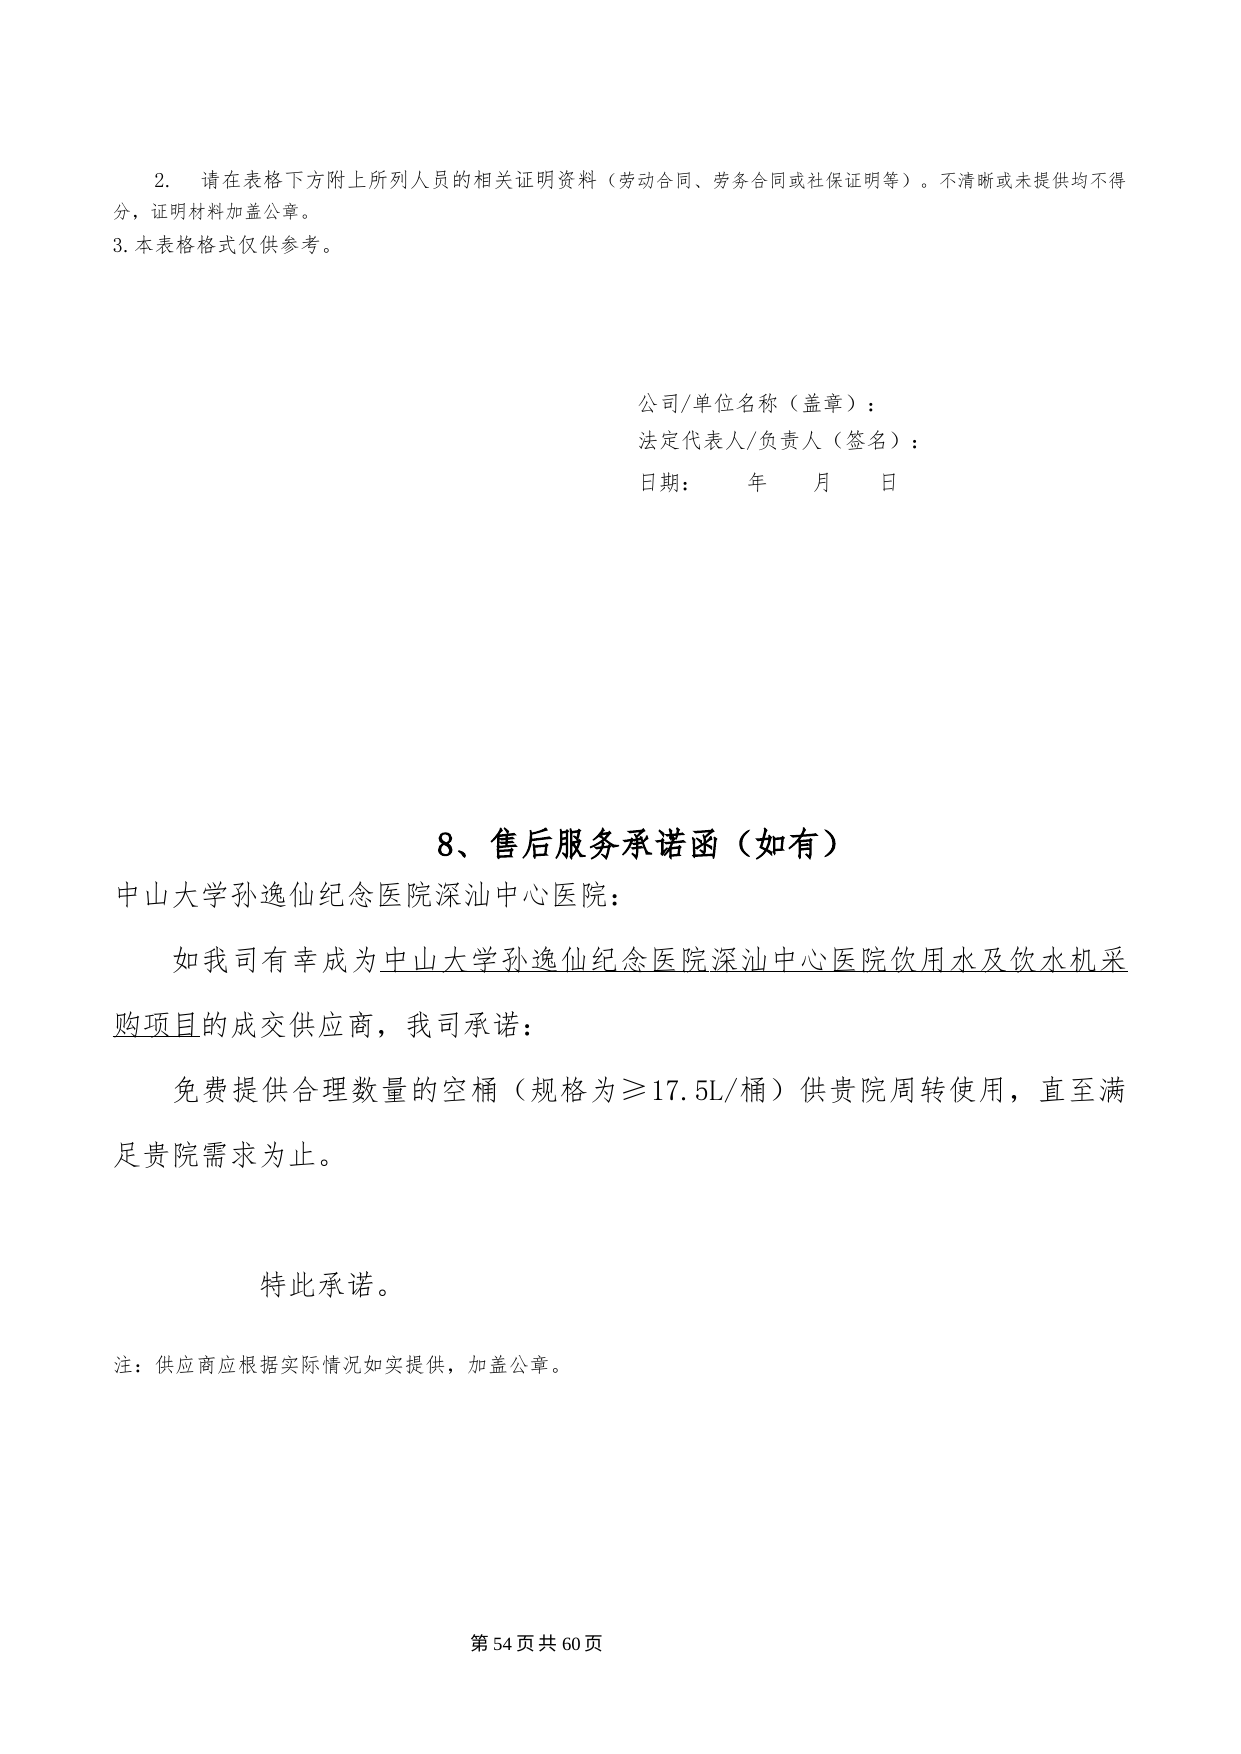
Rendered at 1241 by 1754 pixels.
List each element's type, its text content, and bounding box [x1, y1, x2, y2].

text 法定代表人/负责人（签名）： [112, 427, 1128, 452]
text 注：供应商应根据实际情况如实提供，加盖公章。 [112, 1347, 1128, 1380]
text 中山大学孙逸仙纪念医院深汕中心医院： [112, 860, 1128, 925]
text 日期： 年 月 日 [112, 464, 1128, 497]
text 8、售后服务承诺函（如有） [112, 822, 1119, 860]
text 如我司有幸成为中山大学孙逸仙纪念医院深汕中心医院饮用水及饮水机采购项目的成交供应商，我司承诺： [112, 925, 1128, 1055]
list 3.本表格格式仅供参考。 [112, 227, 1128, 259]
list 请在表格下方附上所列人员的相关证明资料（劳动合同、劳务合同或社保证明等）。不清晰或未提供均不得分，证明材料加盖公章。 [112, 162, 1128, 227]
text 免费提供合理数量的空桶（规格为≥17.5L/桶）供贵院周转使用，直至满足贵院需求为止。 [112, 1055, 1128, 1185]
text 公司/单位名称（盖章）： [112, 389, 1128, 414]
text 特此承诺。 [112, 1250, 1128, 1315]
